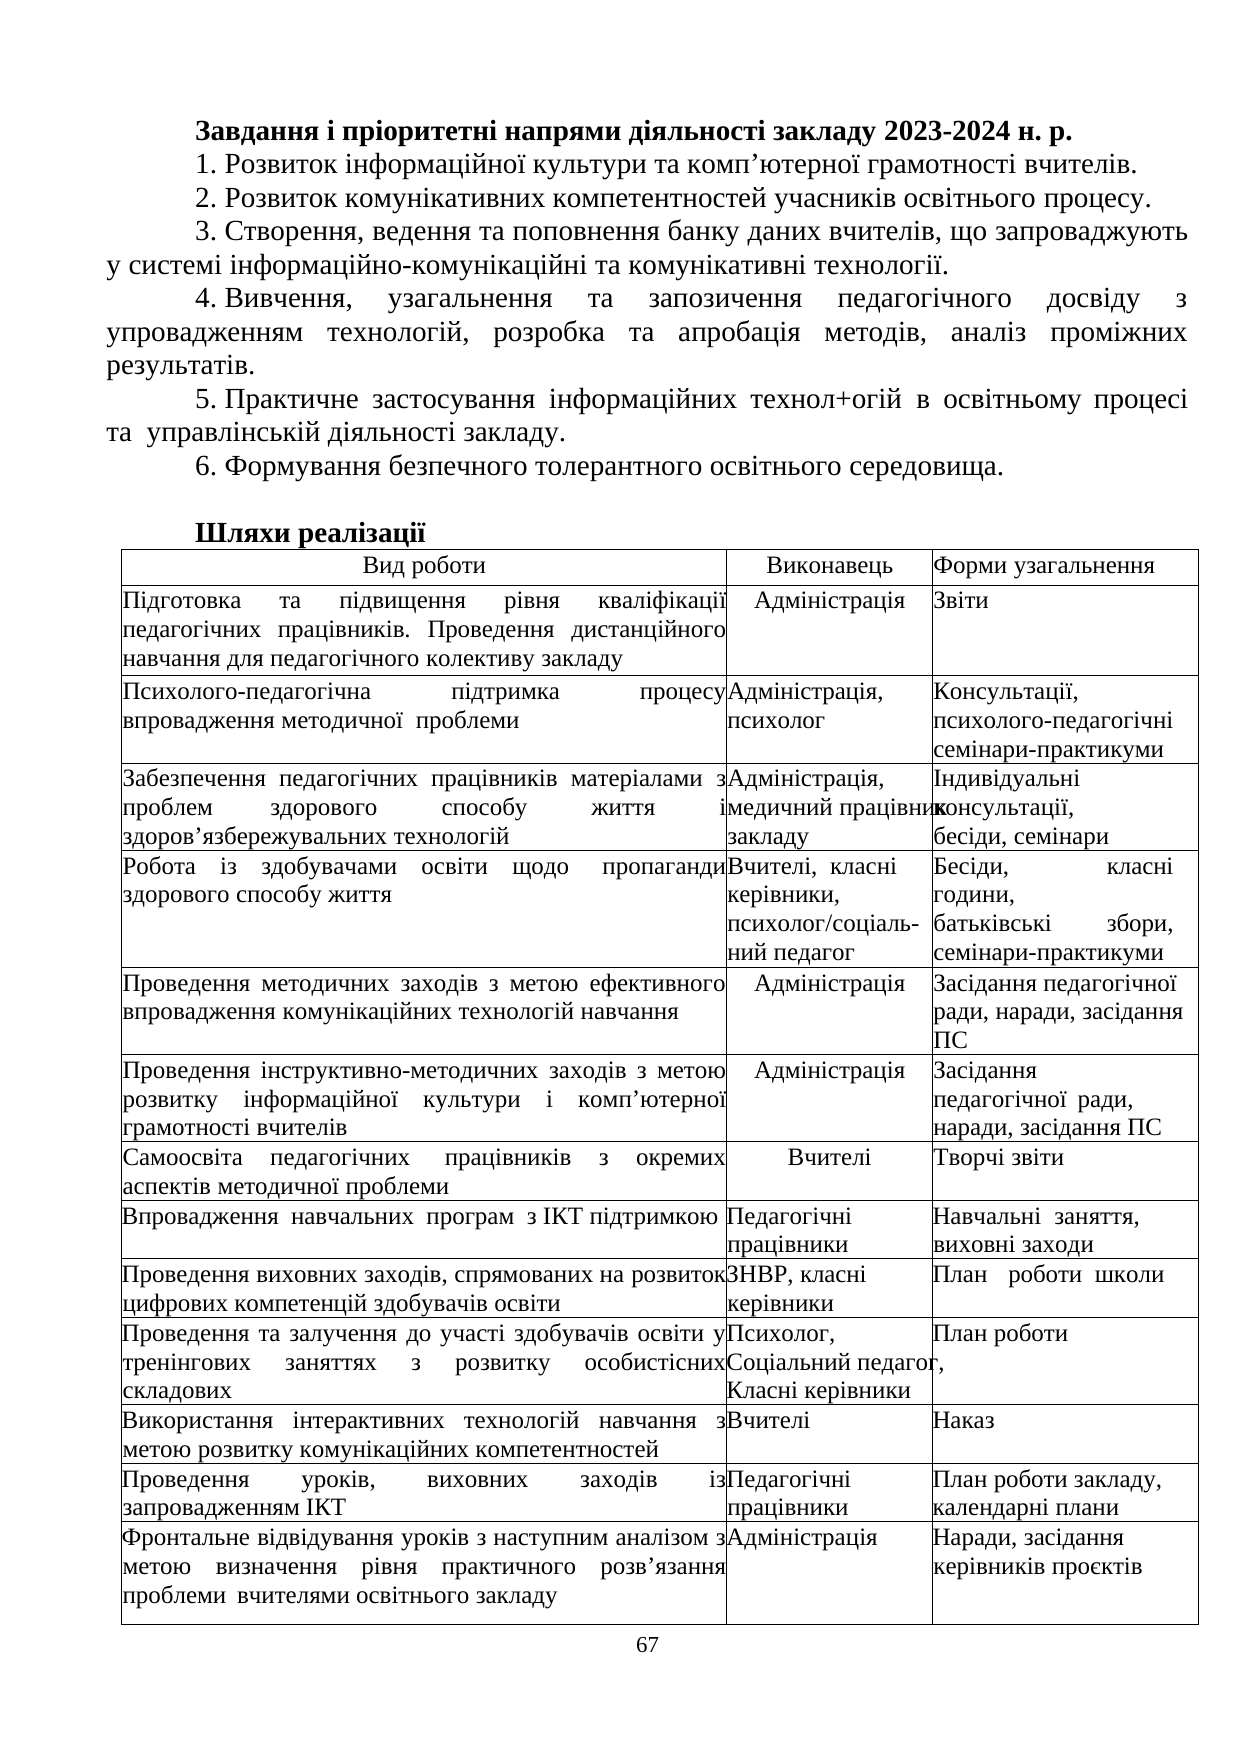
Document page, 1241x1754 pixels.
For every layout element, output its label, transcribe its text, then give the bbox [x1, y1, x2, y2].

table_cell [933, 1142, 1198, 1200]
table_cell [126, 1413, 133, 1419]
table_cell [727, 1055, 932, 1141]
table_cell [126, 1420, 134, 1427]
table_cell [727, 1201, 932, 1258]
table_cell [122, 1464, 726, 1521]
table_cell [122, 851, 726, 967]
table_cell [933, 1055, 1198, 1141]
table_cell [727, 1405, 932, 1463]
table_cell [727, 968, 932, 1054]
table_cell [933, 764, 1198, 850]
list Формування безпечного толерантного освітнього середовища. [106, 448, 1188, 482]
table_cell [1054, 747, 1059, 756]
list Розвиток інформаційної культури та комп’ютерної грамотності вчителів. [106, 146, 1188, 180]
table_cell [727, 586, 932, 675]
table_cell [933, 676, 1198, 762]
list Створення, ведення та поповнення банку даних вчителів, що запроваджують у системі інформаційно-комунікаційні та комунікативні технології. [106, 213, 1188, 280]
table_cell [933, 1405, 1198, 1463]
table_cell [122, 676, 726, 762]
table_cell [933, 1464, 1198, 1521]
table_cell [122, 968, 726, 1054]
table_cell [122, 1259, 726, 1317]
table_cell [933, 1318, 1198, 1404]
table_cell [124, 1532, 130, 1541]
list Розвиток комунікативних компетентностей учасників освітнього процесу. [106, 180, 1188, 213]
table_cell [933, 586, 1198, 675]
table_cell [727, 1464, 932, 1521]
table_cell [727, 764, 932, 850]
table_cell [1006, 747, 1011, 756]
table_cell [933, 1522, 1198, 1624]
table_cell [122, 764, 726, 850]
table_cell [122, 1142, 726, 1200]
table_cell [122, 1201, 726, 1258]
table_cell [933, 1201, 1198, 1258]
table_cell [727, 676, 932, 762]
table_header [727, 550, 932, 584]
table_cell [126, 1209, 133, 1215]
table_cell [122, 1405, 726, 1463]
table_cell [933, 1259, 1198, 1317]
subtitle Завдання і пріоритетні напрями діяльності закладу 2023-2024 н. р. [106, 113, 1188, 146]
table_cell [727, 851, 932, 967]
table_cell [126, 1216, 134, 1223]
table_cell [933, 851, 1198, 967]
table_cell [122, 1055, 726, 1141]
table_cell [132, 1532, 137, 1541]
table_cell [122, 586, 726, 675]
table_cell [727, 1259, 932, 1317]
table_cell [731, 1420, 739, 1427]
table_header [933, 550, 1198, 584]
list Практичне застосування інформаційних технол+огій в освітньому процесі та управлінській діяльності закладу. [106, 381, 1188, 448]
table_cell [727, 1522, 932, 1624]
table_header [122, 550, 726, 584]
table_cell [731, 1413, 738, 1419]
subtitle Шляхи реалізації [106, 515, 1188, 549]
list Вивчення, узагальнення та запозичення педагогічного досвіду з упровадженням технологій, розробка та апробація методів, аналіз проміжних результатів. [106, 280, 1188, 381]
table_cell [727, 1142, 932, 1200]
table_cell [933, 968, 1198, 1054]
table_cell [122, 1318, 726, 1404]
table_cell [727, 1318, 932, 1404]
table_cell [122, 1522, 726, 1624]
